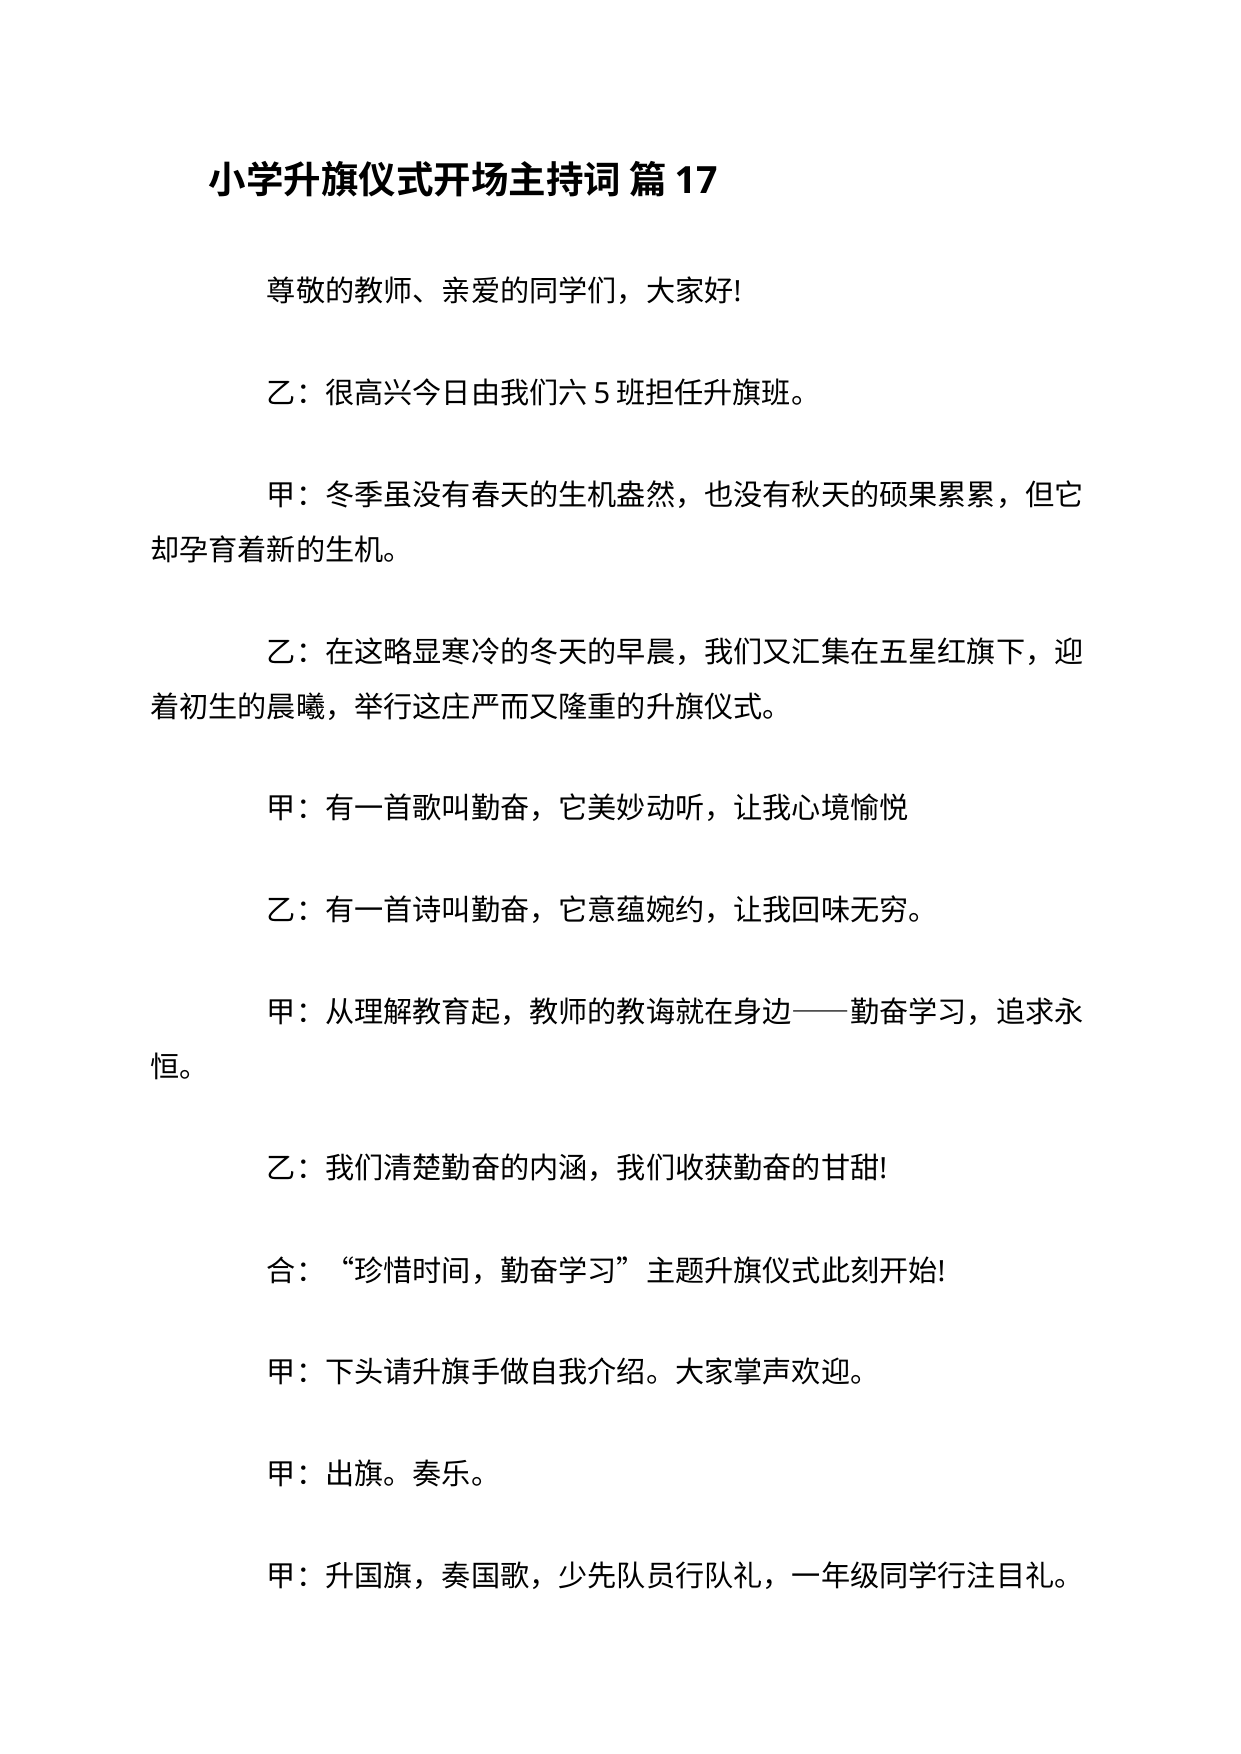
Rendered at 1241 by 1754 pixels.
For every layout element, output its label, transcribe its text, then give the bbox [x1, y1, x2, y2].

text 合：“珍惜时间，勤奋学习”主题升旗仪式此刻开始! [150, 1247, 1090, 1289]
text 乙：很高兴今日由我们六5班担任升旗班。 [150, 369, 1090, 412]
text 甲：升国旗，奏国歌，少先队员行队礼，一年级同学行注目礼。 [150, 1553, 1090, 1595]
text 甲：有一首歌叫勤奋，它美妙动听，让我心境愉悦 [150, 785, 1090, 827]
text 乙：在这略显寒冷的冬天的早晨，我们又汇集在五星红旗下，迎着初生的晨曦，举行这庄严而又隆重的升旗仪式。 [150, 628, 1090, 725]
text 乙：有一首诗叫勤奋，它意蕴婉约，让我回味无穷。 [150, 887, 1090, 929]
text 乙：我们清楚勤奋的内涵，我们收获勤奋的甘甜! [150, 1145, 1090, 1187]
text 甲：下头请升旗手做自我介绍。大家掌声欢迎。 [150, 1349, 1090, 1391]
text 甲：冬季虽没有春天的生机盎然，也没有秋天的硕果累累，但它却孕育着新的生机。 [150, 472, 1090, 569]
text 甲：出旗。奏乐。 [150, 1451, 1090, 1493]
text 尊敬的教师、亲爱的同学们，大家好! [150, 268, 1090, 310]
text 甲：从理解教育起，教师的教诲就在身边——勤奋学习，追求永恒。 [150, 988, 1090, 1086]
text 小学升旗仪式开场主持词 篇17 [150, 150, 1090, 204]
